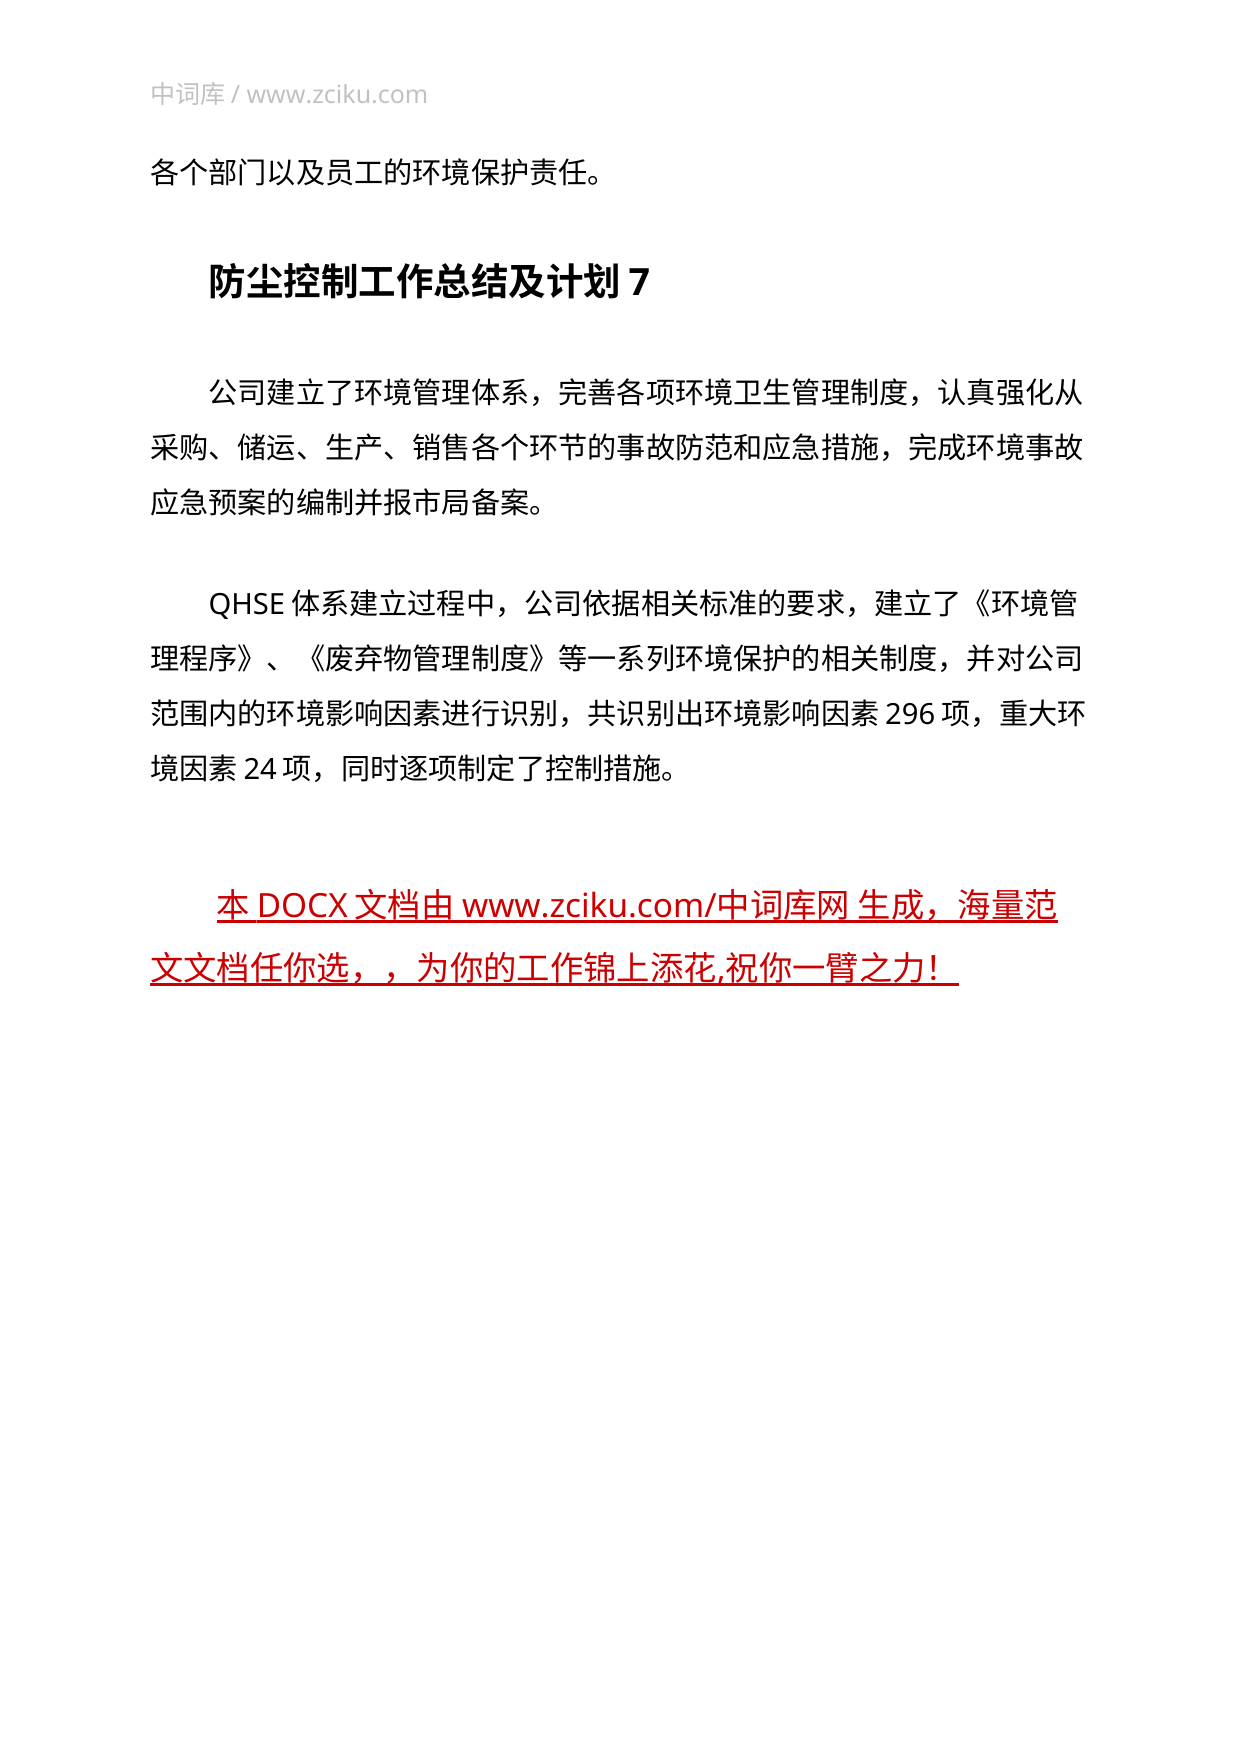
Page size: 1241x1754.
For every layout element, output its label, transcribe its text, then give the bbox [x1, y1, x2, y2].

text 防尘控制工作总结及计划7 [150, 252, 1090, 306]
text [150, 150, 1090, 192]
text 本DOCX文档由 www.zciku.com/中词库网 生成，海量范文文档任你选，，为你的工作锦上添花,祝你一臂之力！ [150, 879, 1090, 990]
text 公司建立了环境管理体系，完善各项环境卫生管理制度，认真强化从采购、储运、生产、销售各个环节的事故防范和应急措施，完成环境事故应急预案的编制并报市局备案。 [150, 369, 1090, 521]
text QHSE体系建立过程中，公司依据相关标准的要求，建立了《环境管理程序》、《废弃物管理制度》等一系列环境保护的相关制度，并对公司范围内的环境影响因素进行识别，共识别出环境影响因素296项，重大环境因素24项，同时逐项制定了控制措施。 [150, 581, 1090, 788]
